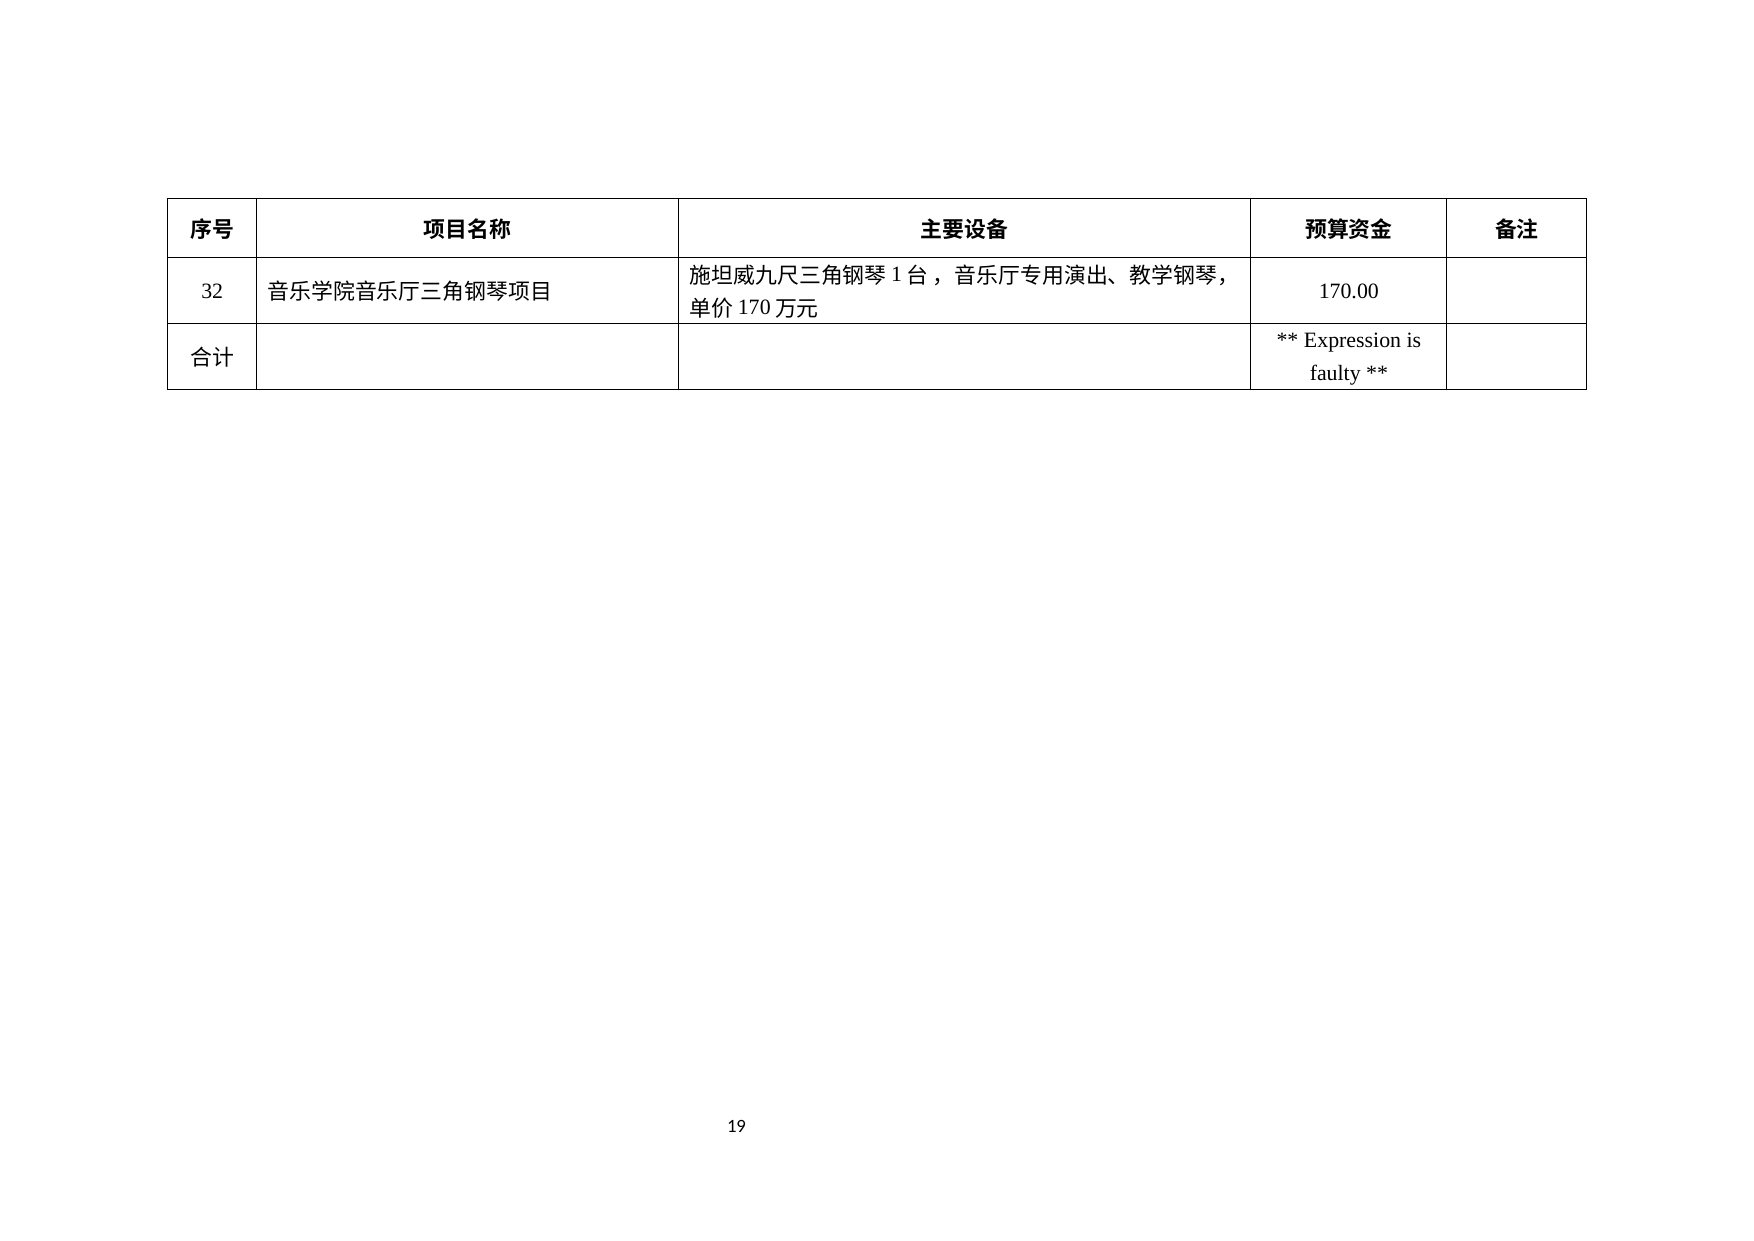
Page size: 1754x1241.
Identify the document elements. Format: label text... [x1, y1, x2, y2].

table_header 预算资金 [1251, 199, 1446, 257]
table_header 主要设备 [679, 199, 1250, 257]
table_cell [257, 324, 678, 389]
table_cell 32 [168, 258, 256, 323]
table_cell [1447, 324, 1586, 389]
table_header 备注 [1447, 199, 1586, 257]
table_cell 施坦威九尺三角钢琴1台 ，音乐厅专用演出、教学钢琴， 单价170万元 [679, 258, 1250, 323]
table_header 项目名称 [257, 199, 678, 257]
table_cell [1447, 258, 1586, 323]
table_header 序号 [168, 199, 256, 257]
table_cell [679, 324, 1250, 389]
table_cell 170.00 [1251, 258, 1446, 323]
table_cell 3752.69 [1251, 324, 1446, 389]
table_cell 音乐学院音乐厅三角钢琴项目 [257, 258, 678, 323]
table_cell 合计 [168, 324, 256, 389]
